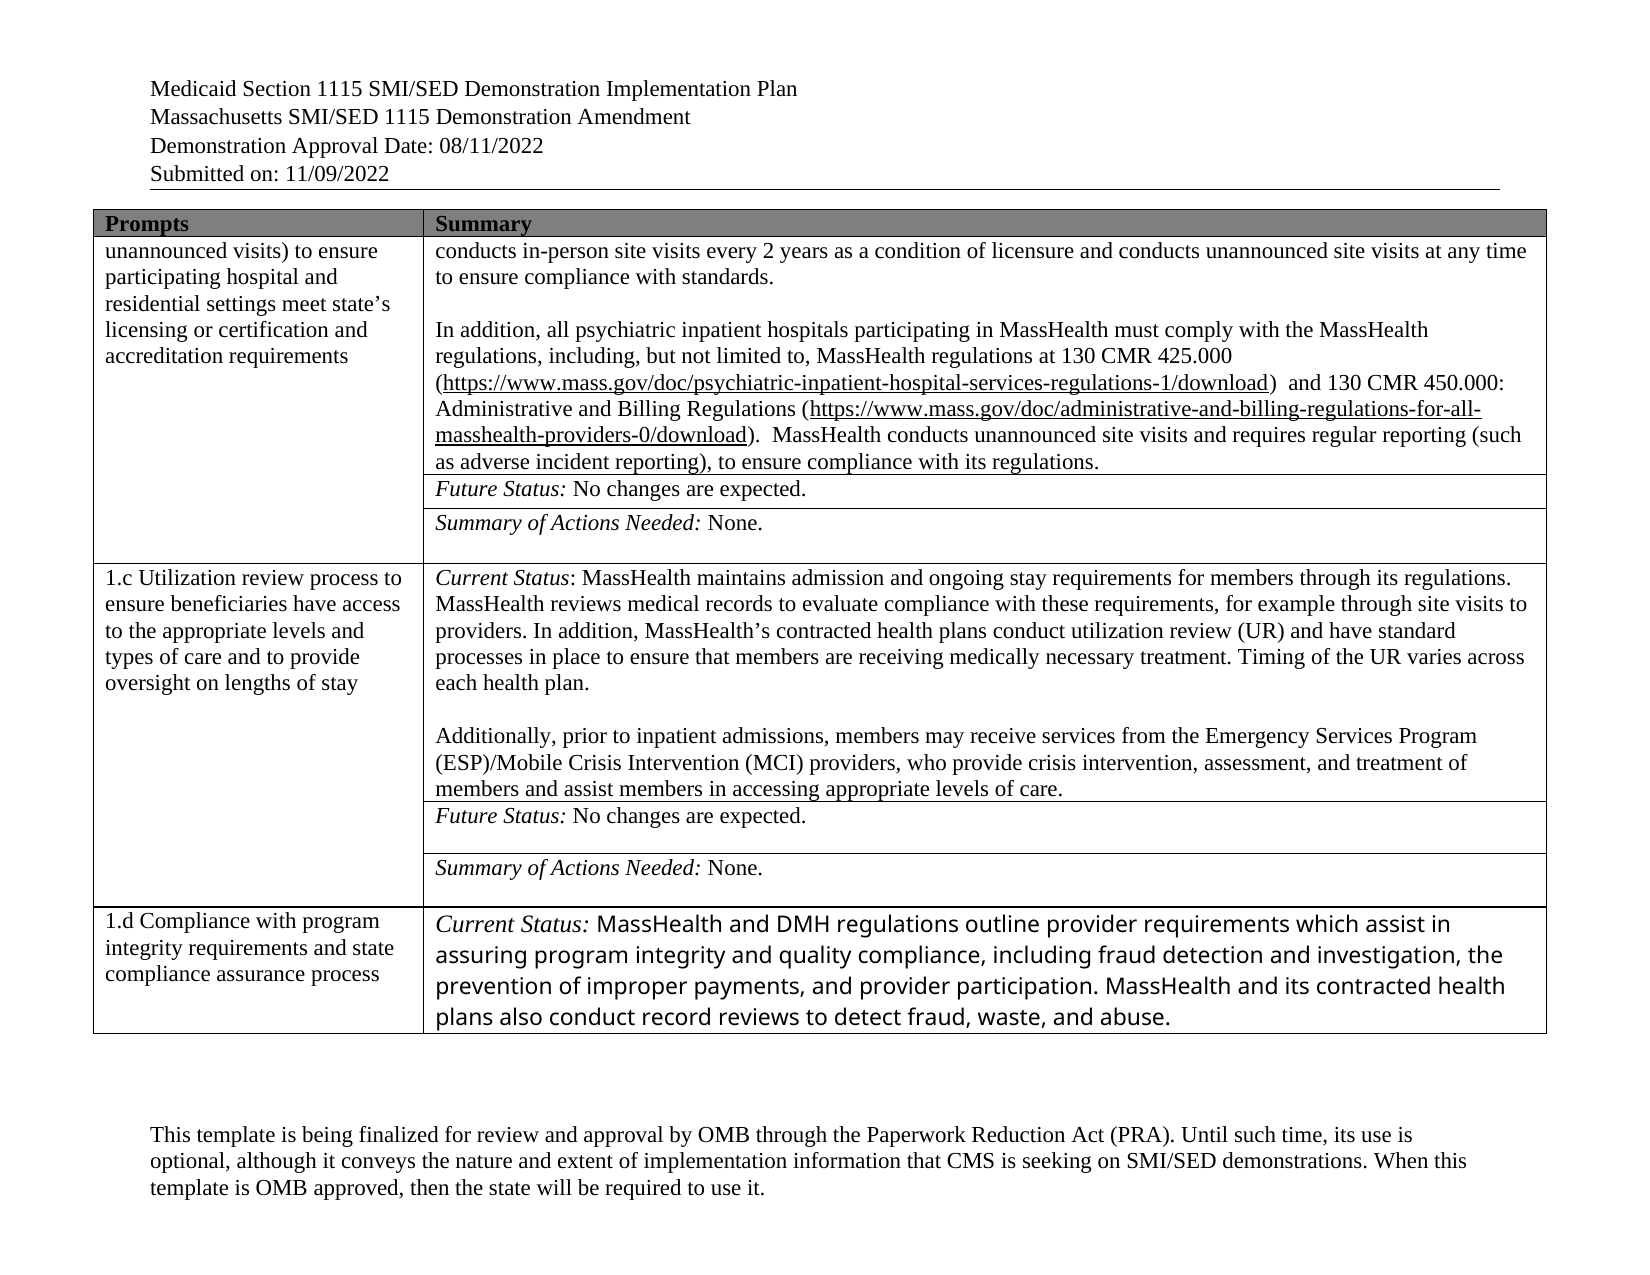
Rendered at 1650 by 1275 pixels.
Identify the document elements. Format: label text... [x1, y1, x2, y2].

table_cell 1.c Utilization review process to ensure beneficiaries have access to the appropriate levels and types of care and to provide oversight on lengths of stay [94, 564, 423, 906]
table_cell Summary of Actions Needed: None. [424, 854, 1546, 906]
table_header Prompts [94, 210, 423, 236]
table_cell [424, 237, 1546, 474]
table_cell Current Status: MassHealth maintains admission and ongoing stay requirements for members through its regulations. MassHealth reviews medical records to evaluate compliance with these requirements, for example through site visits to providers. In addition, MassHealth’s contracted health plans conduct utilization review (UR) and have standard processes in place to ensure that members are receiving medically necessary treatment. Timing of the UR varies across each health plan. Additionally, prior to inpatient admissions, members may receive services from the Emergency Services Program (ESP)/Mobile Crisis Intervention (MCI) providers, who provide crisis intervention, assessment, and treatment of members and assist members in accessing appropriate levels of care. [424, 564, 1546, 801]
table_cell Future Status: No changes are expected. [424, 802, 1546, 853]
table_header Summary [424, 210, 1546, 236]
table_cell Current Status: MassHealth and DMH regulations outline provider requirements which assist in assuring program integrity and quality compliance, including fraud detection and investigation, the prevention of improper payments, and provider participation. MassHealth and its contracted health plans also conduct record reviews to detect fraud, waste, and abuse. [424, 908, 1546, 1032]
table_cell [94, 908, 423, 1032]
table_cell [94, 237, 423, 563]
table_cell Summary of Actions Needed: None. [424, 509, 1546, 563]
table_cell Future Status: No changes are expected. [424, 475, 1546, 508]
